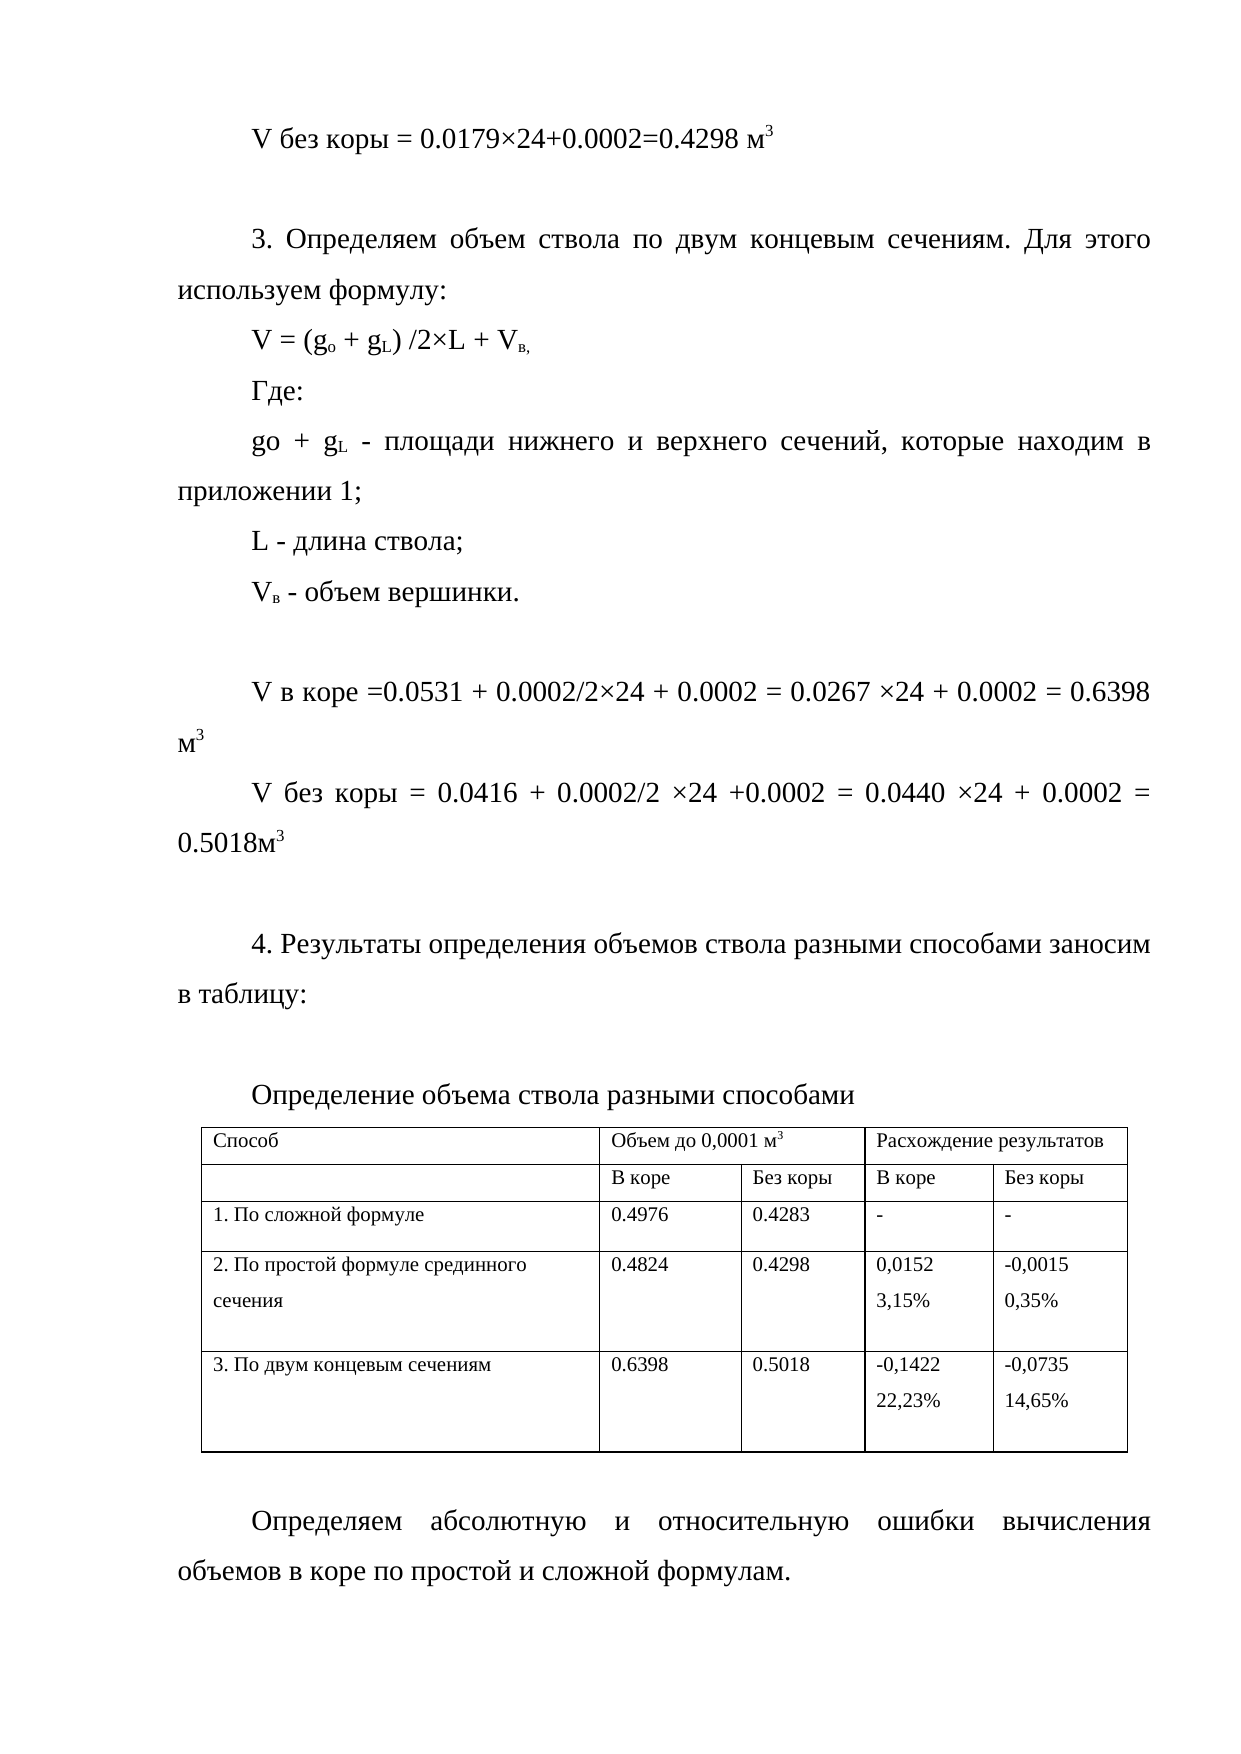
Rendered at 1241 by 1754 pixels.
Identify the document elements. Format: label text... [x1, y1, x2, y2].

text Vв - объем вершинки. [177, 574, 1152, 607]
table_cell Без коры [994, 1165, 1127, 1201]
table_cell В коре [600, 1165, 741, 1201]
table_cell 0.6398 [600, 1352, 741, 1451]
table_cell - [994, 1202, 1127, 1251]
table_cell 0.4298 [742, 1252, 864, 1351]
table_cell 0.4283 [742, 1202, 864, 1251]
table_cell 0,0152 3,15% [866, 1252, 993, 1351]
table_cell В коре [866, 1165, 993, 1201]
table_cell 0.4824 [600, 1252, 741, 1351]
text V = (go + gL) /2×L + Vв, [177, 322, 1152, 356]
text 3. Определяем объем ствола по двум концевым сечениям. Для этого используем формулу: [177, 222, 1152, 306]
table_cell 3. По двум концевым сечениям [202, 1352, 599, 1451]
table_cell - [866, 1202, 993, 1251]
table_cell 0.4976 [600, 1202, 741, 1251]
table_cell Без коры [742, 1165, 864, 1201]
table_header Расхождение результатов [866, 1128, 1127, 1164]
text Определение объема ствола разными способами [177, 1077, 1152, 1111]
table_cell 2. По простой формуле срединного сечения [202, 1252, 599, 1351]
table_header Объем до 0,0001 мЗ [600, 1128, 864, 1164]
table_cell [202, 1165, 599, 1201]
text Определяем абсолютную и относительную ошибки вычисления объемов в коре по простой и сложной формулам. [177, 1503, 1152, 1587]
table_cell -0,0015 0,35% [994, 1252, 1127, 1351]
table_cell -0,0735 14,65% [994, 1352, 1127, 1451]
text V без коры = 0.0179×24+0.0002=0.4298 м3 [177, 121, 1152, 154]
table_cell 0.5018 [742, 1352, 864, 1451]
text Где: [177, 373, 1152, 406]
table_header Способ [202, 1128, 599, 1164]
table_cell 1. По сложной формуле [202, 1202, 599, 1251]
text L - длина ствола; [177, 523, 1152, 557]
text go + gL - площади нижнего и верхнего сечений, которые находим в приложении 1; [177, 423, 1152, 507]
text 4. Результаты определения объемов ствола разными способами заносим в таблицу: [177, 926, 1152, 1010]
text V в коре =0.0531 + 0.0002/2×24 + 0.0002 = 0.0267 ×24 + 0.0002 = [177, 674, 1152, 758]
text V без коры = 0.0416 + 0.0002/2 ×24 +0.0002 = 0.0440 ×24 + 0.0002 = 0.5018м3 [177, 775, 1152, 859]
table_cell -0,1422 22,23% [866, 1352, 993, 1451]
